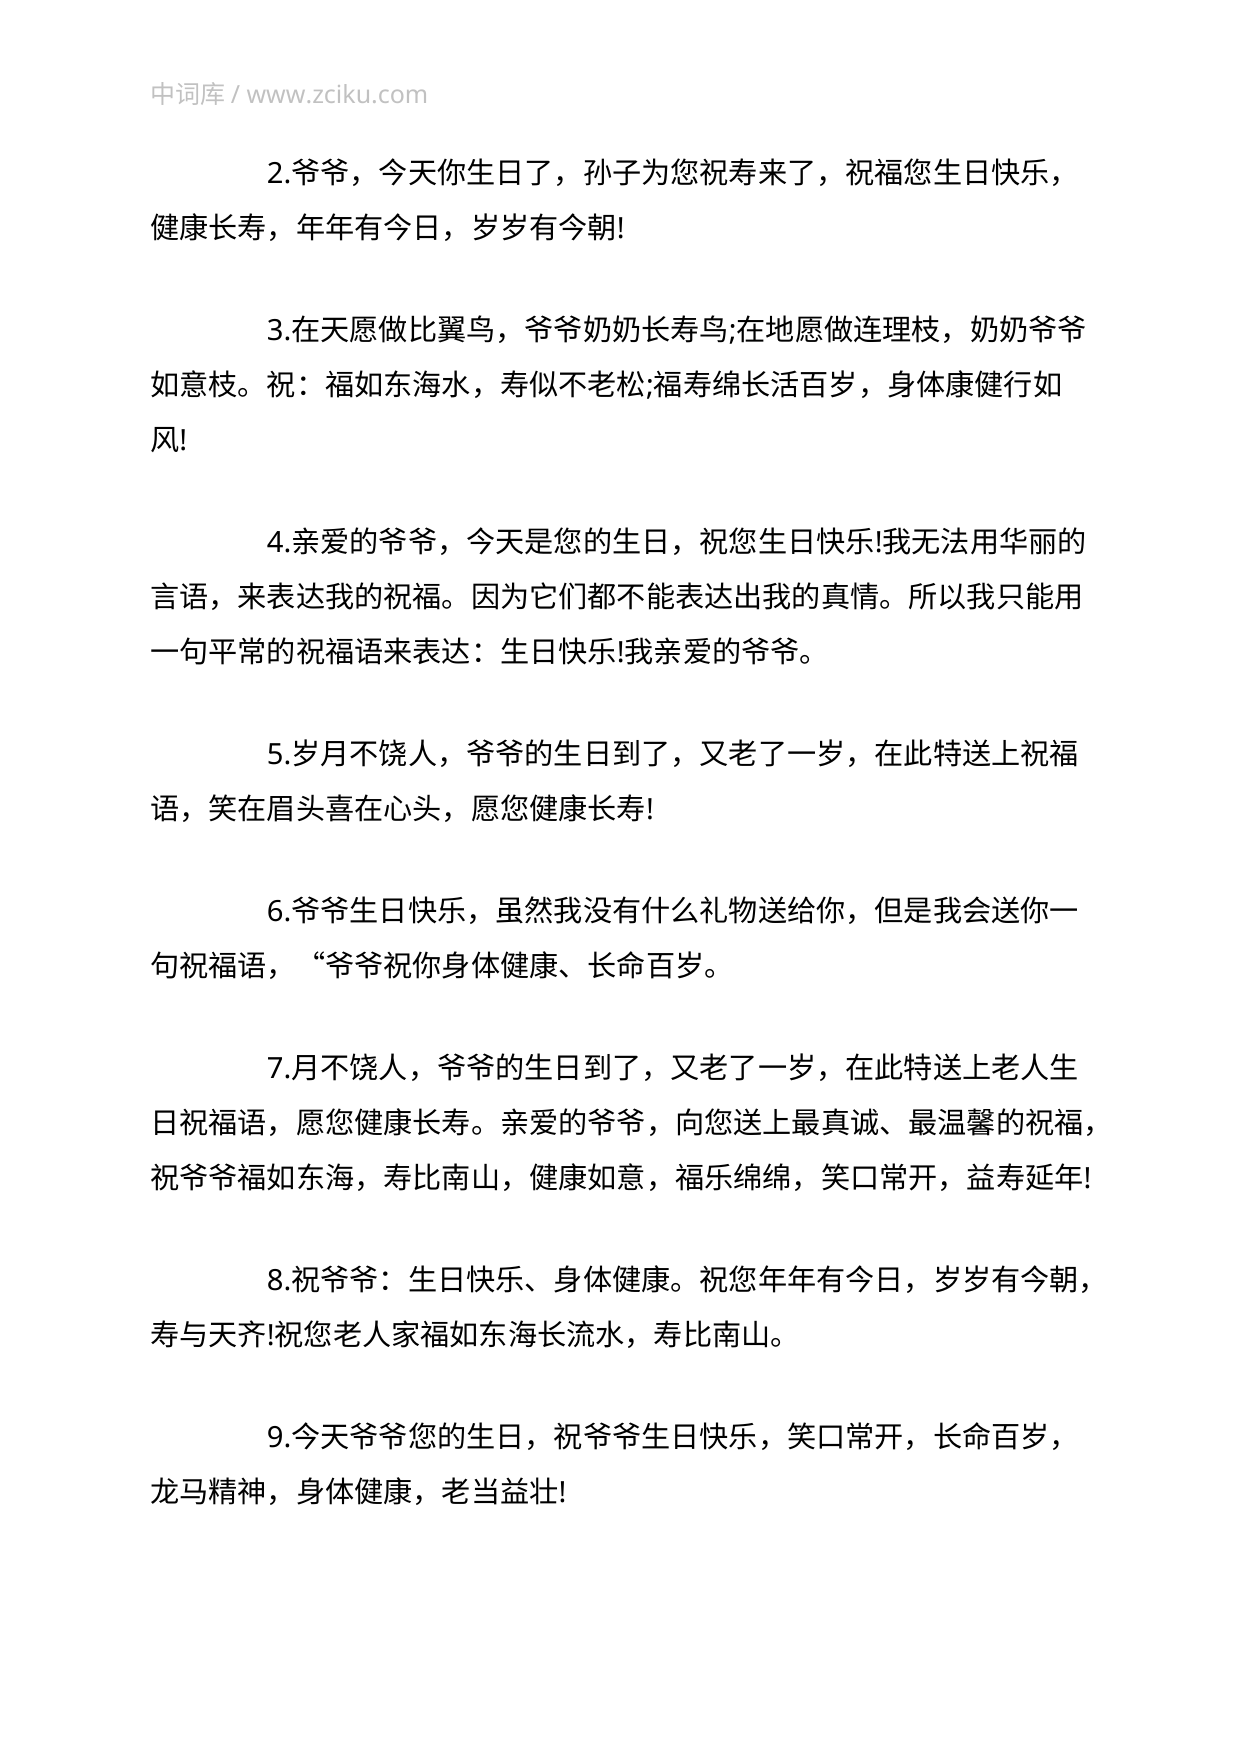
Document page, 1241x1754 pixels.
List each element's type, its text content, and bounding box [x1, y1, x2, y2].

text 8.祝爷爷：生日快乐、身体健康。祝您年年有今日，岁岁有今朝，寿与天齐!祝您老人家福如东海长流水，寿比南山。 [150, 1256, 1090, 1354]
text 2.爷爷，今天你生日了，孙子为您祝寿来了，祝福您生日快乐，健康长寿，年年有今日，岁岁有今朝! [150, 150, 1090, 247]
text 6.爷爷生日快乐，虽然我没有什么礼物送给你，但是我会送你一句祝福语，“爷爷祝你身体健康、长命百岁。 [150, 888, 1090, 985]
text 5.岁月不饶人，爷爷的生日到了，又老了一岁，在此特送上祝福语，笑在眉头喜在心头，愿您健康长寿! [150, 731, 1090, 828]
text 9.今天爷爷您的生日，祝爷爷生日快乐，笑口常开，长命百岁，龙马精神，身体健康，老当益壮! [150, 1413, 1090, 1511]
text 4.亲爱的爷爷，今天是您的生日，祝您生日快乐!我无法用华丽的言语，来表达我的祝福。因为它们都不能表达出我的真情。所以我只能用一句平常的祝福语来表达：生日快乐!我亲爱的爷爷。 [150, 519, 1090, 671]
text 7.月不饶人，爷爷的生日到了，又老了一岁，在此特送上老人生日祝福语，愿您健康长寿。亲爱的爷爷，向您送上最真诚、最温馨的祝福，祝爷爷福如东海，寿比南山，健康如意，福乐绵绵，笑口常开，益寿延年! [150, 1044, 1090, 1197]
text 3.在天愿做比翼鸟，爷爷奶奶长寿鸟;在地愿做连理枝，奶奶爷爷如意枝。祝：福如东海水，寿似不老松;福寿绵长活百岁，身体康健行如风! [150, 307, 1090, 459]
